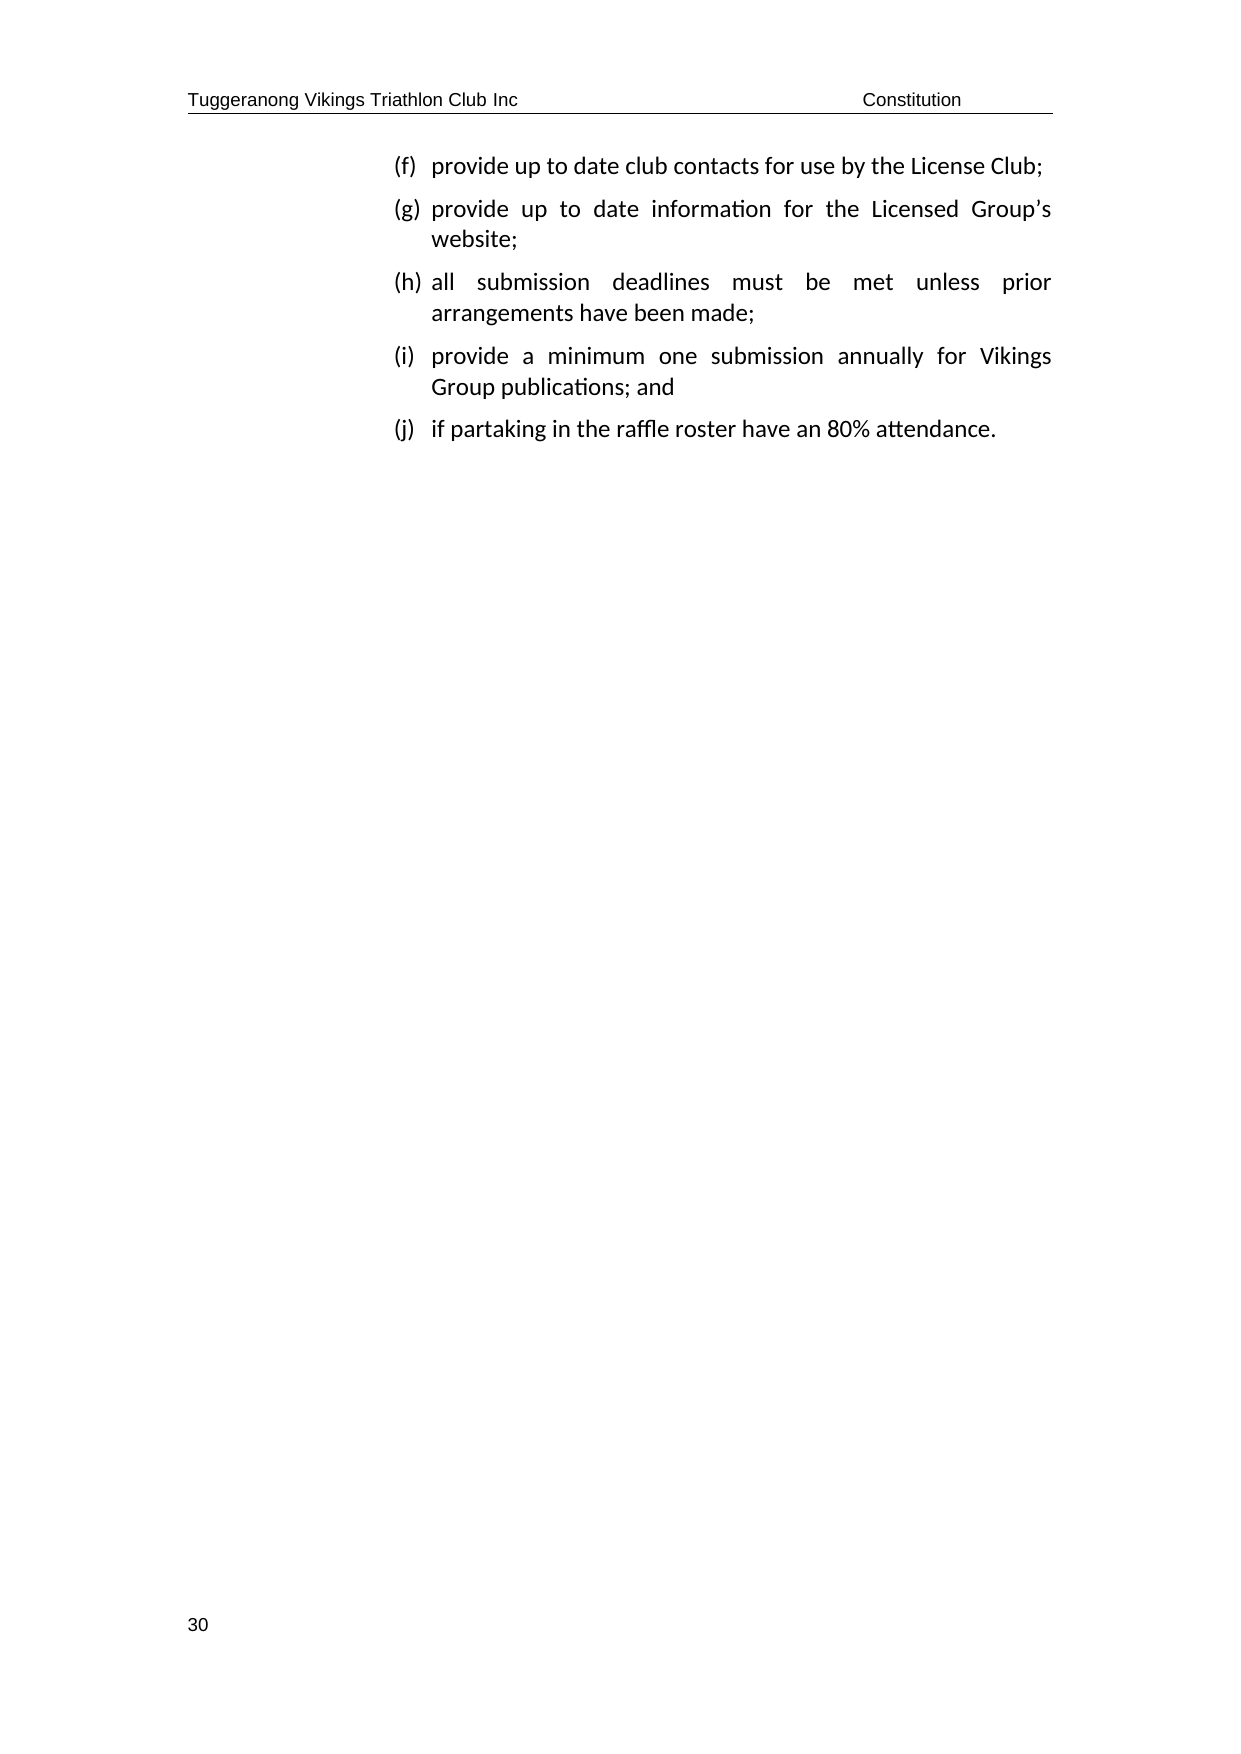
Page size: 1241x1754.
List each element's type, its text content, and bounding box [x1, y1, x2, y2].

list provide up to date information for the Licensed Group’s website; [394, 193, 1053, 254]
list if partaking in the raffle roster have an 80% attendance. [394, 414, 1053, 444]
list provide up to date club contacts for use by the License Club; [394, 150, 1053, 181]
list provide a minimum one submission annually for Vikings Group publications; and [394, 340, 1053, 401]
list all submission deadlines must be met unless prior arrangements have been made; [394, 267, 1053, 328]
